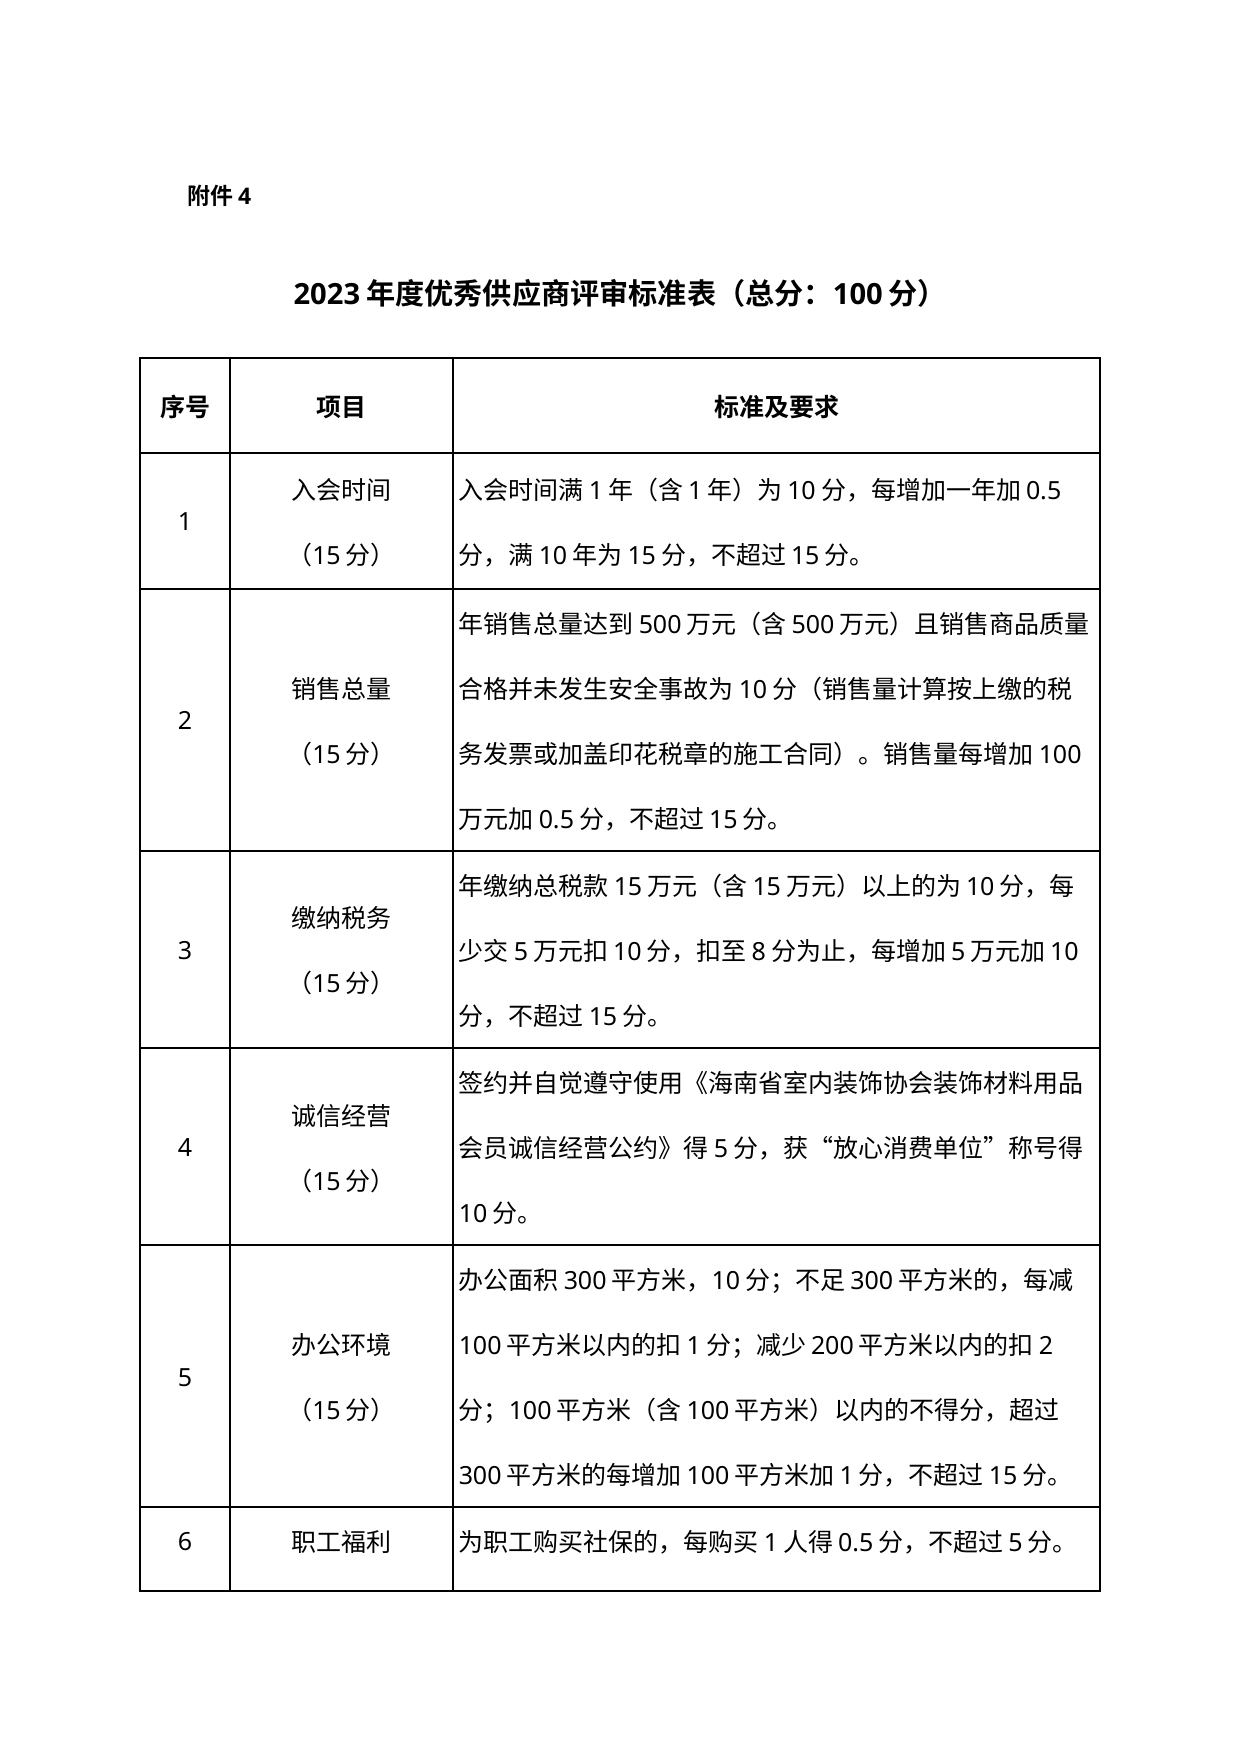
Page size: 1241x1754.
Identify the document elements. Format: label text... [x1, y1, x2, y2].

table_cell 诚信经营 （15分） [231, 1049, 452, 1244]
table_cell 5 [141, 1246, 229, 1506]
table_cell 入会时间 （15分） [231, 454, 452, 588]
table_cell 2 [141, 590, 229, 850]
table_cell 签约并自觉遵守使用《海南省室内装饰协会装饰材料用品会员诚信经营公约》得5分，获“放心消费单位”称号得10分。 [454, 1049, 1099, 1244]
table_header 序号 [141, 359, 229, 452]
table_cell 为职工购买社保的，每购买1人得0.5分，不超过5分。 [454, 1508, 1099, 1590]
table_cell 办公环境 （15分） [231, 1246, 452, 1506]
table_cell 销售总量 （15分） [231, 590, 452, 850]
table_header 项目 [231, 359, 452, 452]
table_cell 4 [141, 1049, 229, 1244]
table_header 标准及要求 [454, 359, 1099, 452]
table_cell 缴纳税务 （15分） [231, 852, 452, 1047]
table_cell 年缴纳总税款15万元（含15万元）以上的为10分，每少交5万元扣10分，扣至8分为止，每增加5万元加10分，不超过15分。 [454, 852, 1099, 1047]
table_cell 办公面积300平方米，10分；不足300平方米的，每减100平方米以内的扣1分；减少200平方米以内的扣2分；100平方米（含100平方米）以内的不得分，超过300平方米的每增加100平方米加1分，不超过15分。 [454, 1246, 1099, 1506]
table_cell 入会时间满1年（含1年）为10分，每增加一年加0.5分，满10年为15分，不超过15分。 [454, 454, 1099, 588]
table_cell 6 [141, 1508, 229, 1590]
text 2023年度优秀供应商评审标准表（总分：100分） [187, 259, 1053, 324]
table_cell 3 [141, 852, 229, 1047]
table_cell 年销售总量达到500万元（含500万元）且销售商品质量合格并未发生安全事故为10分（销售量计算按上缴的税务发票或加盖印花税章的施工合同）。销售量每增加100万元加0.5分，不超过15分。 [454, 590, 1099, 850]
table_cell 1 [141, 454, 229, 588]
table_cell 职工福利 （10分） [231, 1508, 452, 1590]
text 附件4 [187, 162, 1053, 227]
